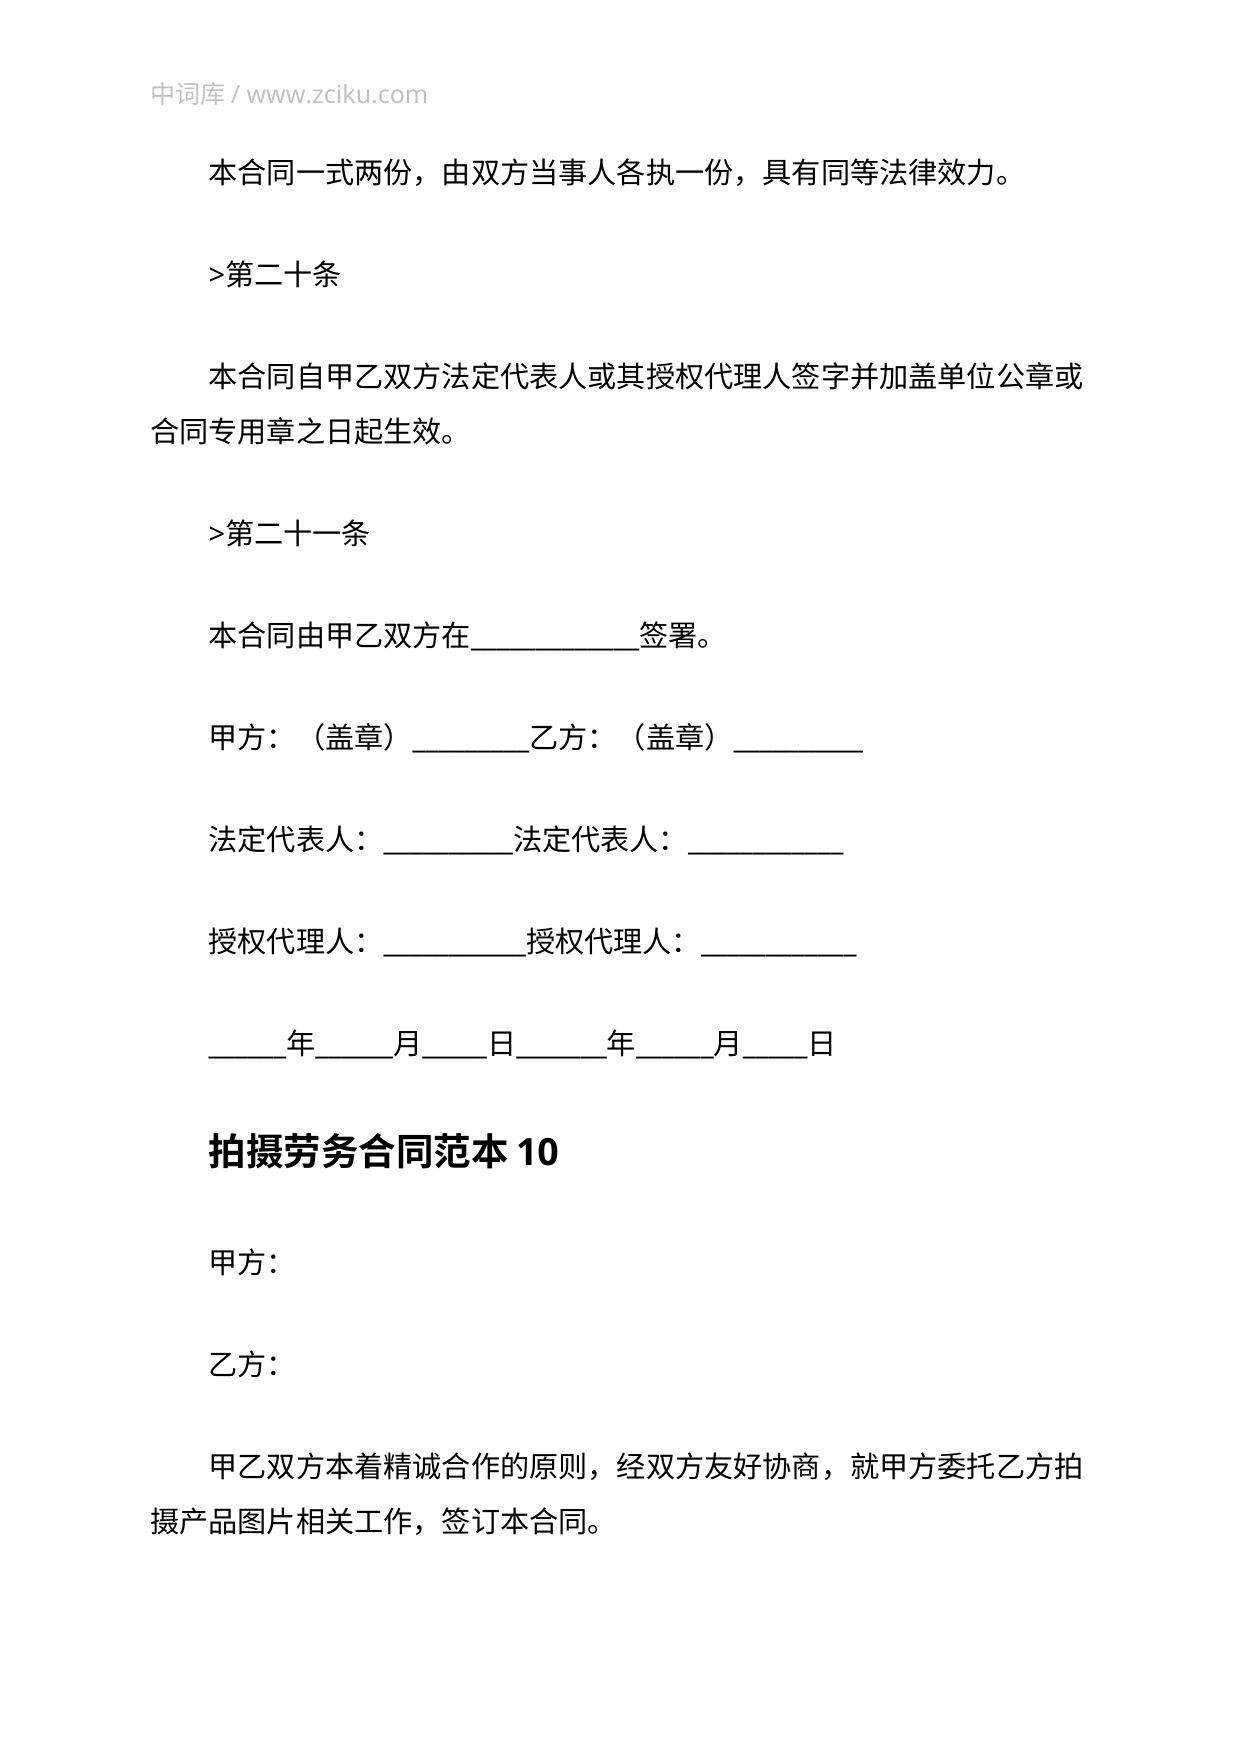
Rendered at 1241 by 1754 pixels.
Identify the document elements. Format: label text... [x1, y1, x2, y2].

text 甲乙双方本着精诚合作的原则，经双方友好协商，就甲方委托乙方拍摄产品图片相关工作，签订本合同。 [150, 1443, 1090, 1541]
text 授权代理人：___________授权代理人：____________ [150, 918, 1090, 961]
text 本合同一式两份，由双方当事人各执一份，具有同等法律效力。 [150, 150, 1090, 192]
text ______年______月_____日_______年______月_____日 [150, 1020, 1090, 1063]
text 法定代表人：__________法定代表人：____________ [150, 816, 1090, 859]
text 本合同自甲乙双方法定代表人或其授权代理人签字并加盖单位公章或合同专用章之日起生效。 [150, 354, 1090, 451]
text 甲方： [150, 1240, 1090, 1282]
text 本合同由甲乙双方在_____________签署。 [150, 612, 1090, 655]
text 甲方：（盖章）_________乙方：（盖章）__________ [150, 714, 1090, 757]
text >第二十一条 [150, 510, 1090, 553]
text >第二十条 [150, 252, 1090, 294]
text 拍摄劳务合同范本10 [150, 1122, 1090, 1177]
text 乙方： [150, 1342, 1090, 1384]
